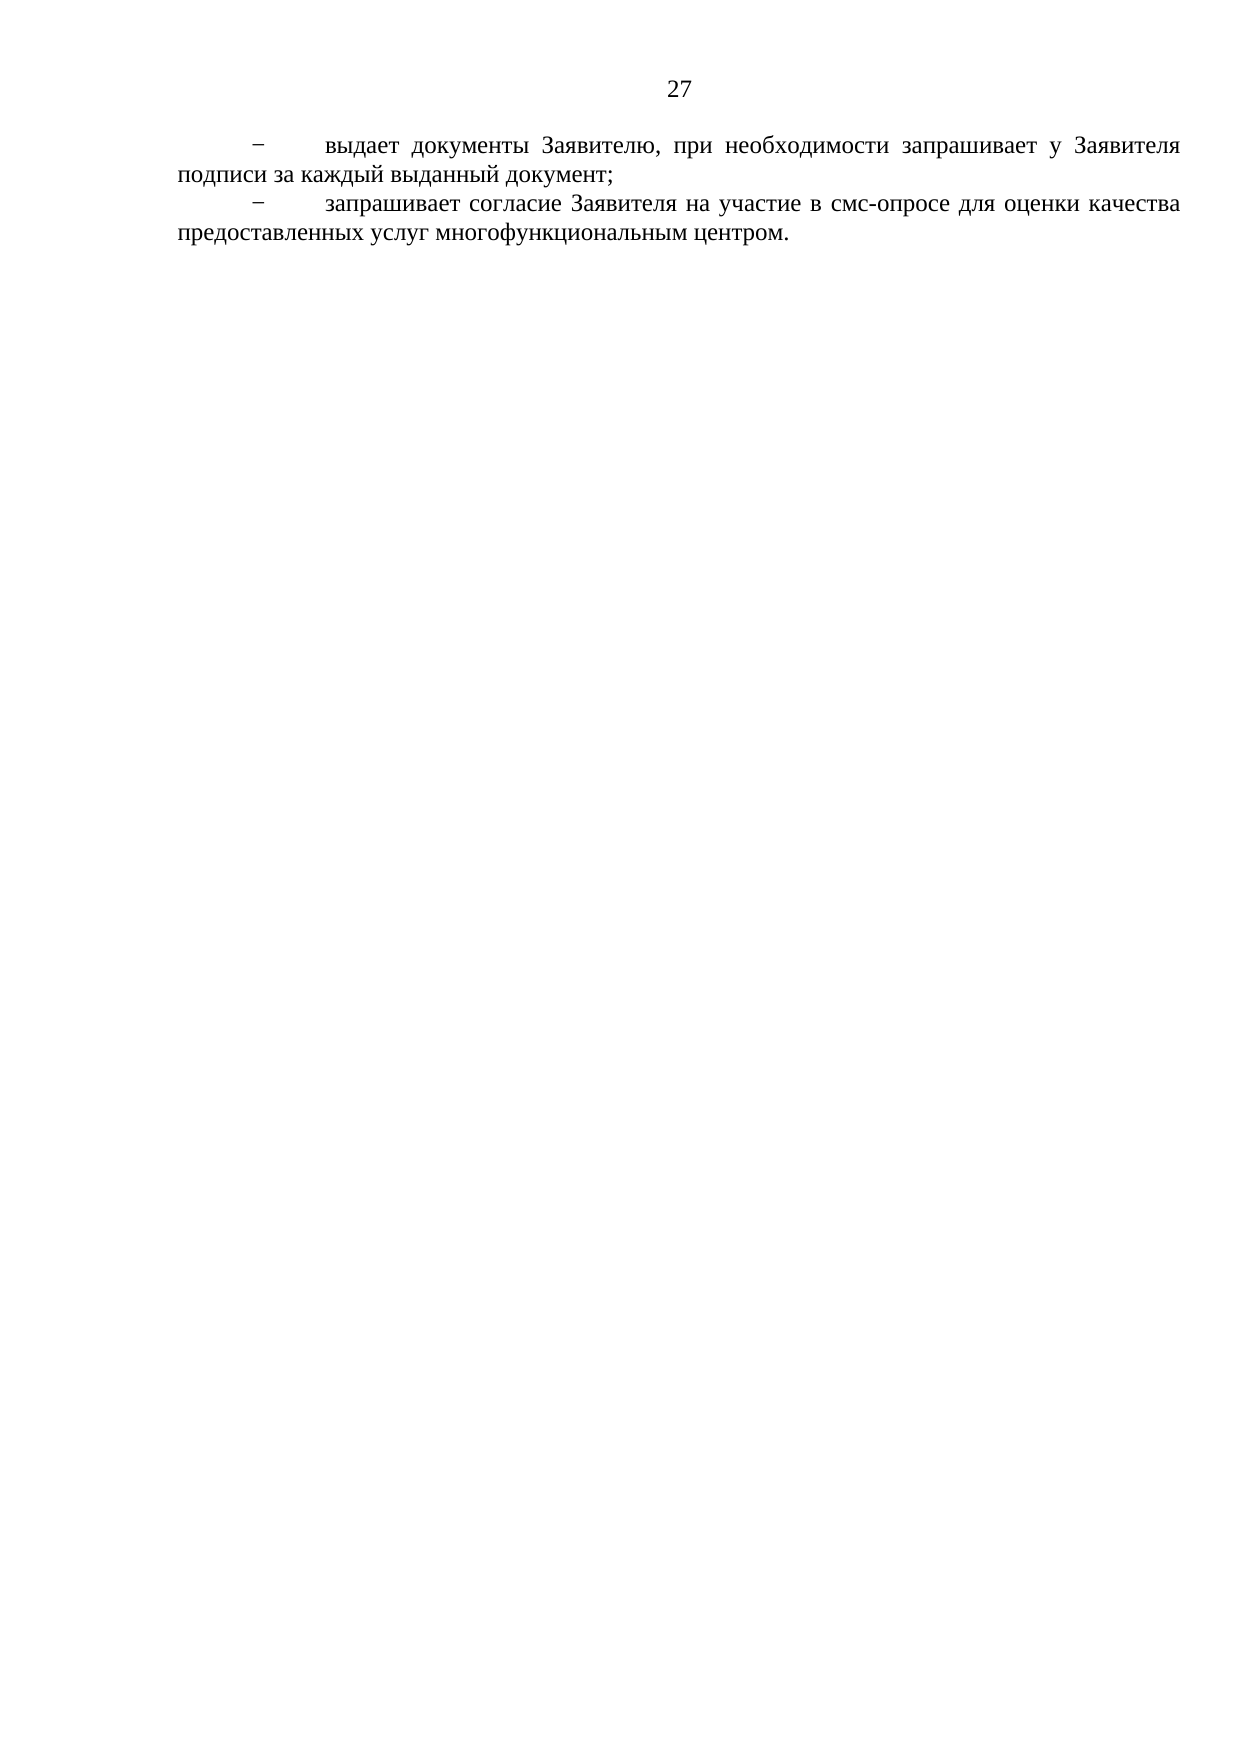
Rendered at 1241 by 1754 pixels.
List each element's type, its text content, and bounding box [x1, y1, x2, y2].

text − запрашивает согласие Заявителя на участие в смс-опросе для оценки качества предоставленных услуг многофункциональным центром. [177, 188, 1181, 246]
text − выдает документы Заявителю, при необходимости запрашивает у Заявителя подписи за каждый выданный документ; [177, 131, 1181, 188]
